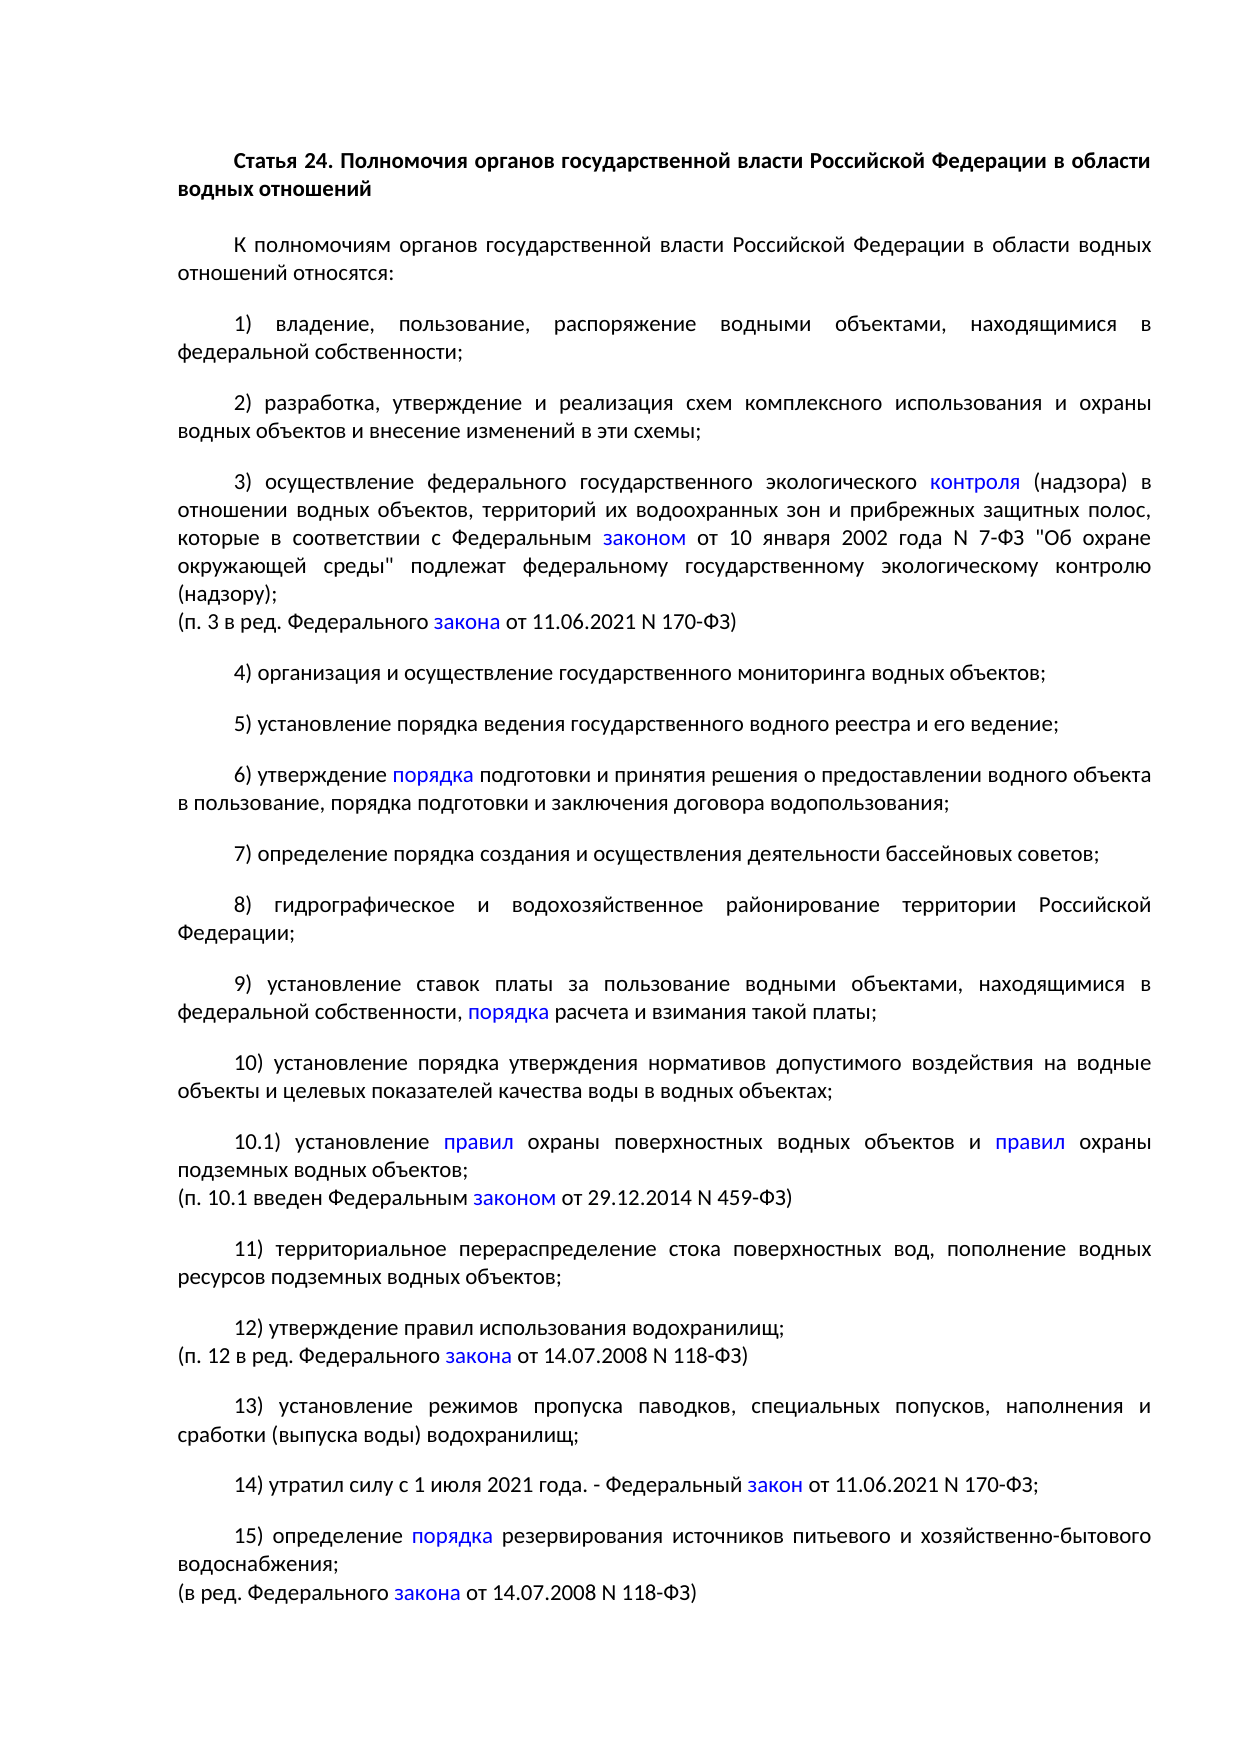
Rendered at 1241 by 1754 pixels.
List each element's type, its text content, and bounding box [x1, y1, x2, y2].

text 15) определение порядка резервирования источников питьевого и хозяйственно-бытового водоснабжения; [177, 1522, 1152, 1578]
text 8) гидрографическое и водохозяйственное районирование территории Российской Федерации; [177, 890, 1152, 946]
text 14) утратил силу с 1 июля 2021 года. - Федеральный закон от 11.06.2021 N 170-ФЗ; [177, 1471, 1152, 1499]
text 12) утверждение правил использования водохранилищ; [177, 1313, 1152, 1341]
text 4) организация и осуществление государственного мониторинга водных объектов; [177, 658, 1152, 686]
text 6) утверждение порядка подготовки и принятия решения о предоставлении водного объекта в пользование, порядка подготовки и заключения договора водопользования; [177, 760, 1152, 816]
text 3) осуществление федерального государственного экологического контроля (надзора) в отношении водных объектов, территорий их водоохранных зон и прибрежных защитных полос, которые в соответствии с Федеральным законом от 10 января 2002 года N 7-ФЗ "Об охране окружающей среды" подлежат федеральному государственному экологическому контролю (надзору); [177, 467, 1152, 607]
text (п. 10.1 введен Федеральным законом от 29.12.2014 N 459-ФЗ) [177, 1183, 1152, 1211]
text (в ред. Федерального закона от 14.07.2008 N 118-ФЗ) [177, 1578, 1152, 1606]
text 10.1) установление правил охраны поверхностных водных объектов и правил охраны подземных водных объектов; [177, 1127, 1152, 1183]
text (п. 3 в ред. Федерального закона от 11.06.2021 N 170-ФЗ) [177, 607, 1152, 635]
text (п. 12 в ред. Федерального закона от 14.07.2008 N 118-ФЗ) [177, 1341, 1152, 1369]
text 10) установление порядка утверждения нормативов допустимого воздействия на водные объекты и целевых показателей качества воды в водных объектах; [177, 1048, 1152, 1104]
text 13) установление режимов пропуска паводков, специальных попусков, наполнения и сработки (выпуска воды) водохранилищ; [177, 1392, 1152, 1448]
text 7) определение порядка создания и осуществления деятельности бассейновых советов; [177, 839, 1152, 867]
text 1) владение, пользование, распоряжение водными объектами, находящимися в федеральной собственности; [177, 309, 1152, 365]
text К полномочиям органов государственной власти Российской Федерации в области водных отношений относятся: [177, 230, 1152, 286]
text 2) разработка, утверждение и реализация схем комплексного использования и охраны водных объектов и внесение изменений в эти схемы; [177, 388, 1152, 444]
text 11) территориальное перераспределение стока поверхностных вод, пополнение водных ресурсов подземных водных объектов; [177, 1234, 1152, 1290]
title Статья 24. Полномочия органов государственной власти Российской Федерации в области водных отношений [177, 146, 1152, 202]
text 5) установление порядка ведения государственного водного реестра и его ведение; [177, 709, 1152, 737]
text 9) установление ставок платы за пользование водными объектами, находящимися в федеральной собственности, порядка расчета и взимания такой платы; [177, 969, 1152, 1025]
